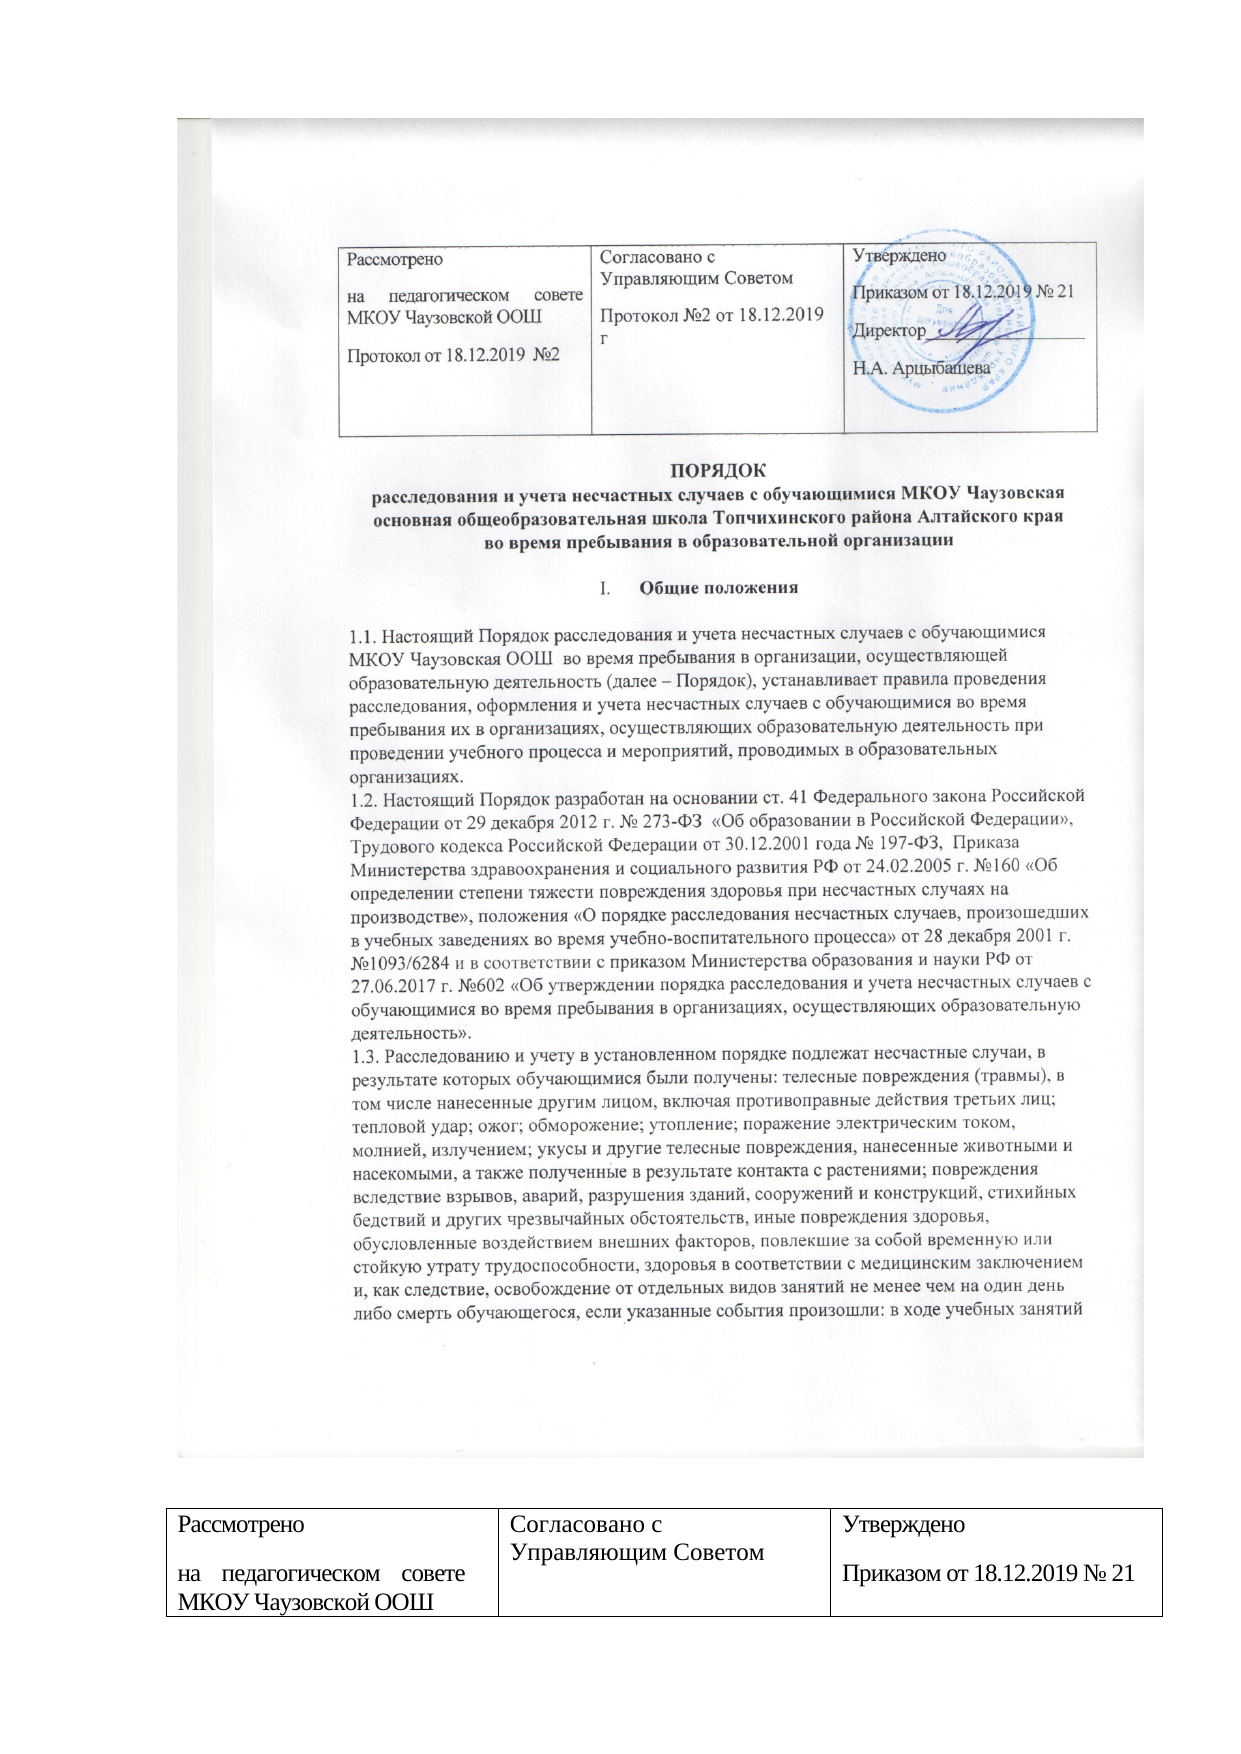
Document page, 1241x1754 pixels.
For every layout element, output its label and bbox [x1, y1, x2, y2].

table_header [167, 1509, 498, 1616]
table_header [499, 1509, 830, 1616]
table_header [831, 1509, 1162, 1616]
picture [177, 118, 1152, 1458]
